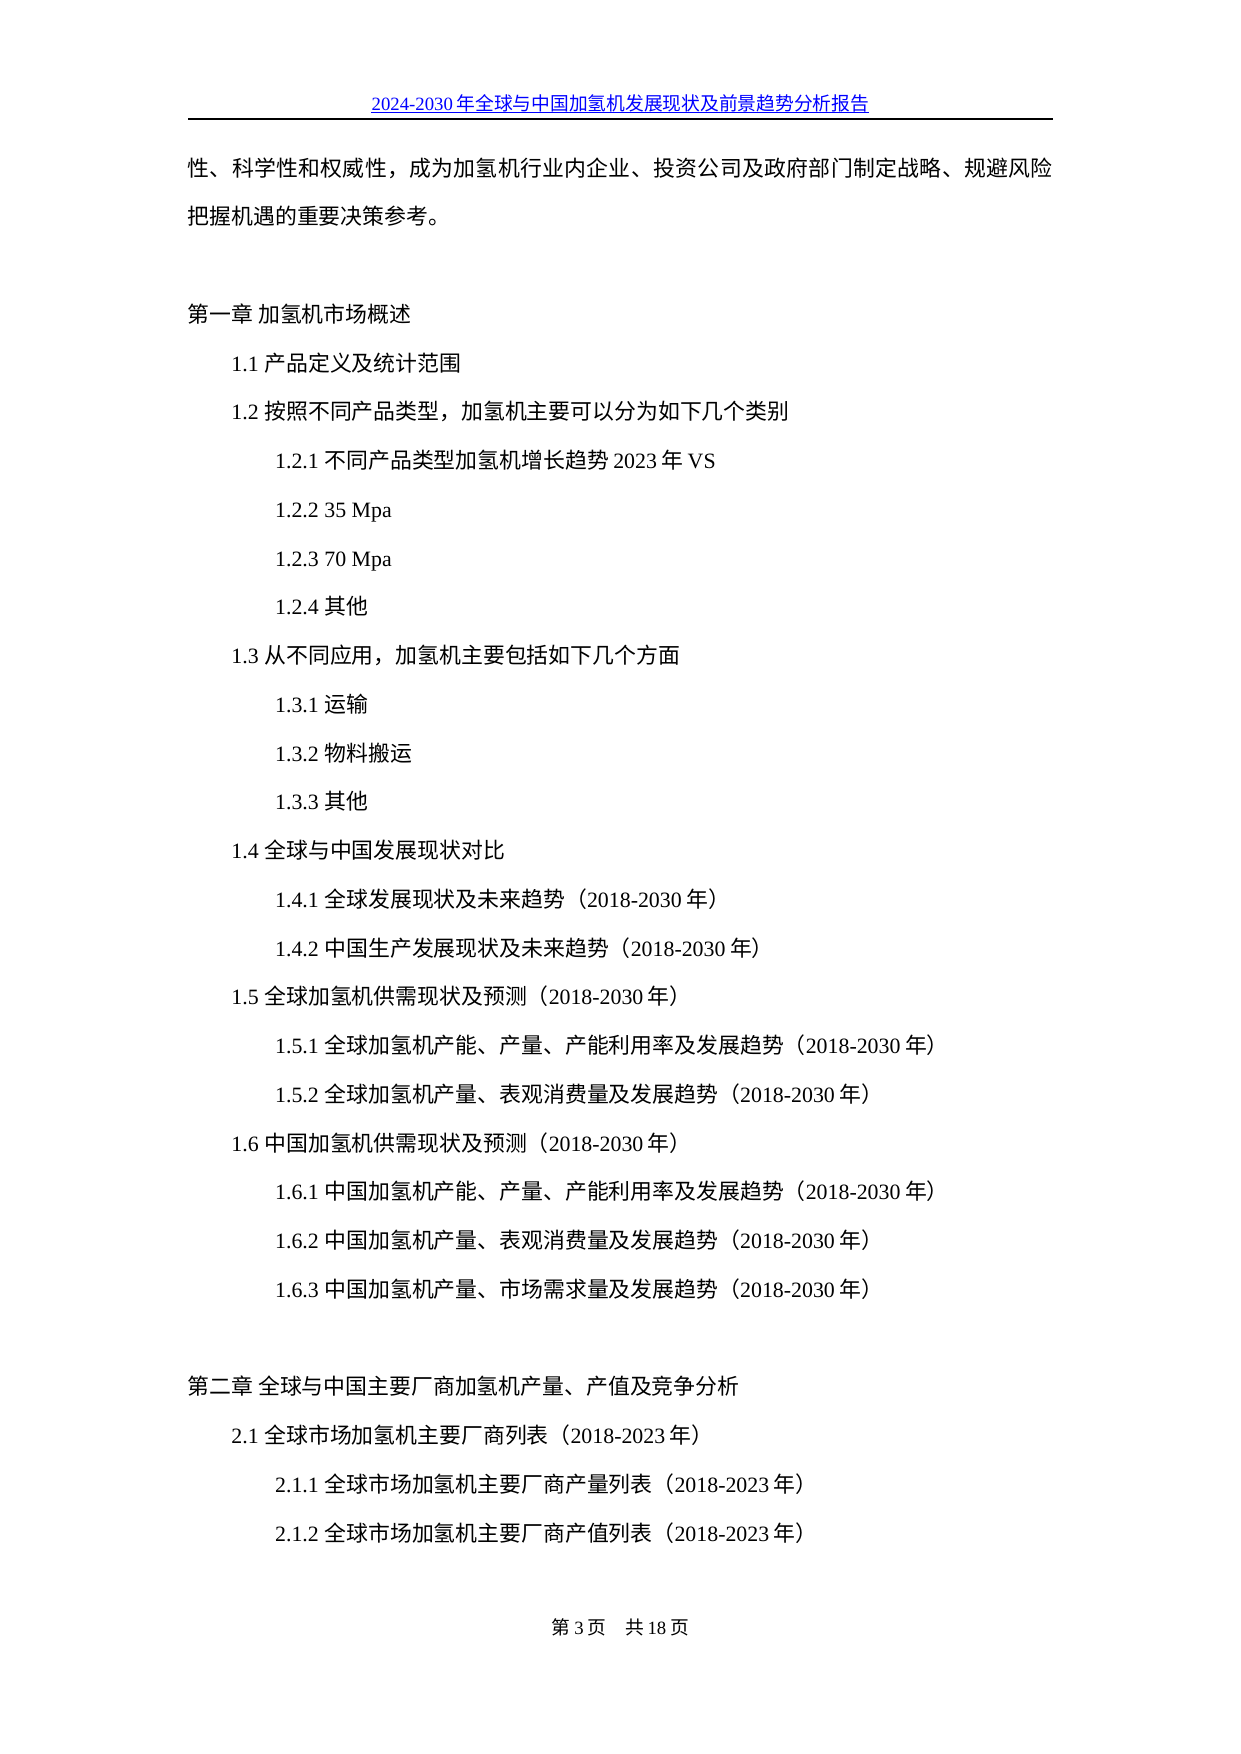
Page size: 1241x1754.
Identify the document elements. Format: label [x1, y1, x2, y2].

text [187, 150, 1053, 1548]
